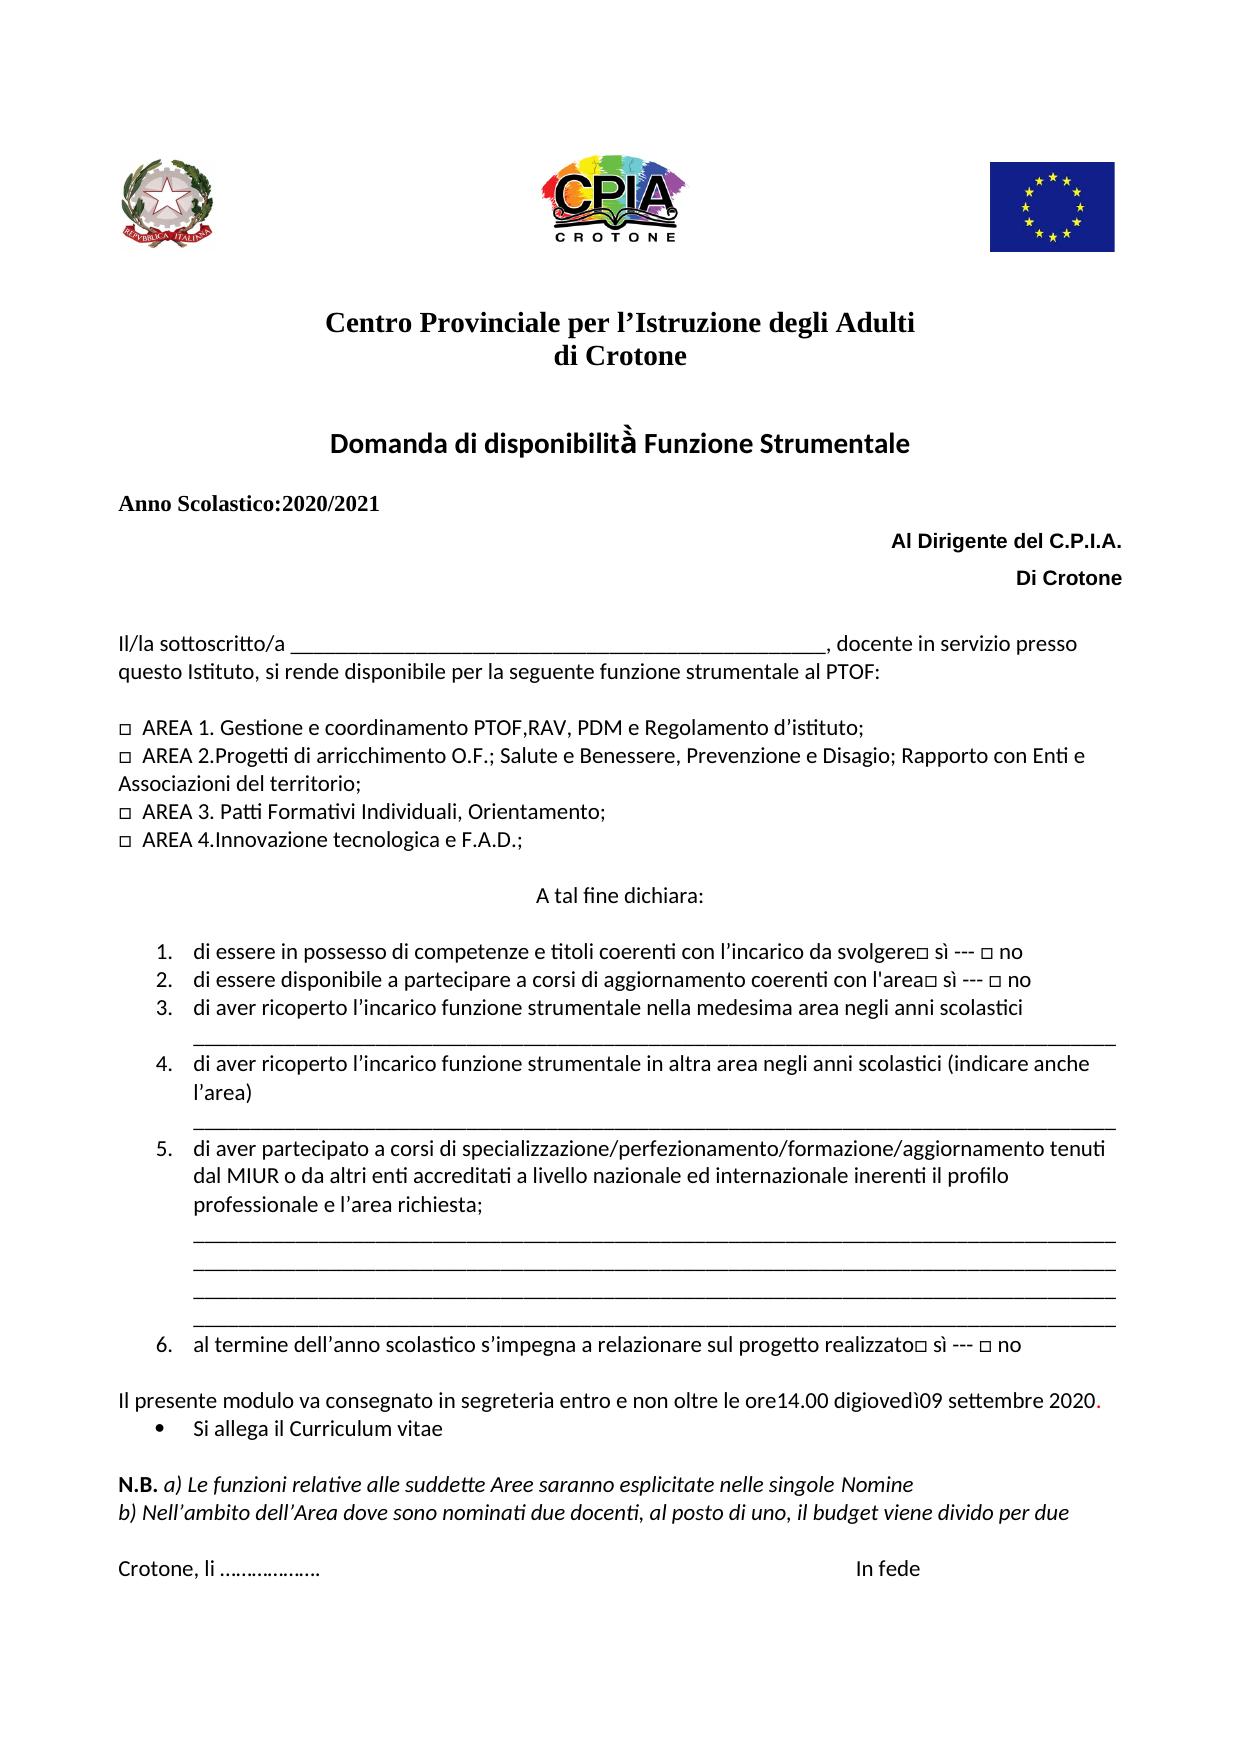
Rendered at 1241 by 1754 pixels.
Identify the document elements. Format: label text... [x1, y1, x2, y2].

text □ AREA 2.Progetti di arricchimento O.F.; Salute e Benessere, Prevenzione e Disagio; Rapporto con Enti e Associazioni del territorio; [118, 741, 1122, 797]
text □ AREA 3. Patti Formativi Individuali, Orientamento; [118, 797, 1122, 825]
list di aver ricoperto l’incarico funzione strumentale in altra area negli anni scolastici (indicare anche l’area) _________________________________________________________________________________ [156, 1049, 1122, 1134]
text Anno Scolastico:2020/2021 [118, 490, 1122, 516]
text N.B. a) Le funzioni relative alle suddette Aree saranno esplicitate nelle singole Nomine [118, 1470, 1122, 1498]
list di aver partecipato a corsi di specializzazione/perfezionamento/formazione/aggiornamento tenuti dal MIUR o da altri enti accreditati a livello nazionale ed internazionale inerenti il profilo professionale e l’area richiesta; [156, 1134, 1122, 1218]
text Centro Provinciale per l’Istruzione degli Adulti di Crotone [118, 305, 1122, 372]
text b) Nell’ambito dell’Area dove sono nominati due docenti, al posto di uno, il budget viene divido per due [118, 1498, 1122, 1526]
text Il/la sottoscritto/a _______________________________________________, docente in servizio presso questo Istituto, si rende disponibile per la seguente funzione strumentale al PTOF: [118, 629, 1122, 685]
list ____________________________________________________________________________________________________________________________________________________________________________________________________________________________________________________________________________________________________________________________________ [193, 1218, 1122, 1330]
text □ AREA 1. Gestione e coordinamento PTOF,RAV, PDM e Regolamento d’istituto; [118, 713, 1122, 741]
picture [538, 147, 692, 252]
picture [990, 162, 1115, 252]
text Domanda di disponibilità̀ Funzione Strumentale [118, 425, 1122, 461]
text A tal fine dichiara: [118, 881, 1122, 909]
list di essere in possesso di competenze e titoli coerenti con l’incarico da svolgere□ sì --- □ no [156, 937, 1122, 966]
text Il presente modulo va consegnato in segreteria entro e non oltre le ore14.00 digiovedì09 settembre 2020. [118, 1386, 1122, 1414]
list di essere disponibile a partecipare a corsi di aggiornamento coerenti con l'area□ sì --- □ no [156, 966, 1122, 993]
text Crotone, li ………………. In fede [118, 1554, 1122, 1582]
list al termine dell’anno scolastico s’impegna a relazionare sul progetto realizzato□ sì --- □ no [156, 1330, 1122, 1358]
list di aver ricoperto l’incarico funzione strumentale nella medesima area negli anni scolastici _________________________________________________________________________________ [156, 993, 1122, 1049]
text □ AREA 4.Innovazione tecnologica e F.A.D.; [118, 825, 1122, 853]
text Di Crotone [118, 565, 1122, 589]
text Al Dirigente del C.P.I.A. [118, 529, 1122, 553]
list Si allega il Curriculum vitae [156, 1414, 1122, 1442]
